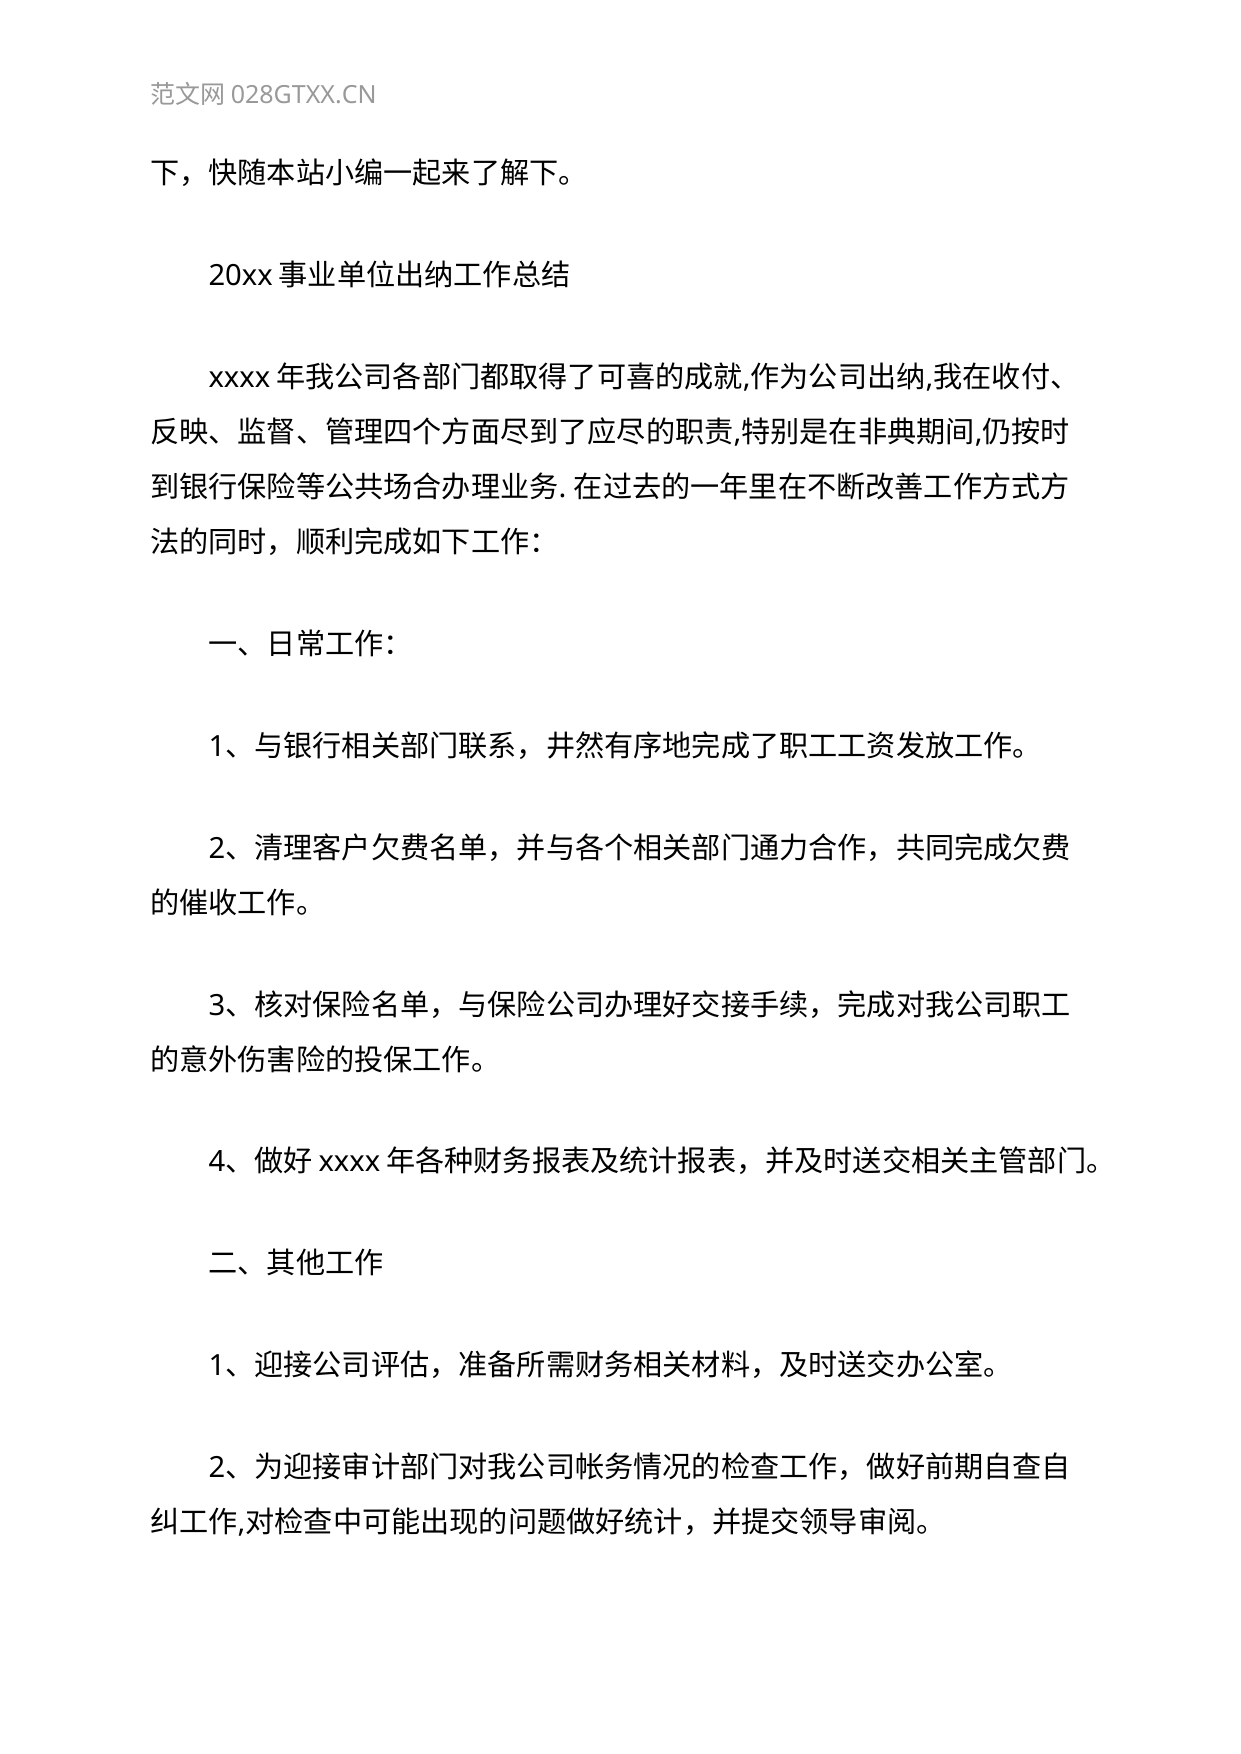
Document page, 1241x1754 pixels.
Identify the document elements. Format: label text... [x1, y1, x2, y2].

text 二、其他工作 [150, 1240, 1090, 1282]
text 2、清理客户欠费名单，并与各个相关部门通力合作，共同完成欠费的催收工作。 [150, 824, 1090, 922]
text 4、做好xxxx年各种财务报表及统计报表，并及时送交相关主管部门。 [150, 1138, 1090, 1180]
text 一、日常工作： [150, 621, 1090, 663]
text xxxx年我公司各部门都取得了可喜的成就,作为公司出纳,我在收付、反映、监督、管理四个方面尽到了应尽的职责,特别是在非典期间,仍按时到银行保险等公共场合办理业务. 在过去的一年里在不断改善工作方式方法的同时，顺利完成如下工作： [150, 354, 1090, 561]
text 1、与银行相关部门联系，井然有序地完成了职工工资发放工作。 [150, 722, 1090, 765]
text 20xx事业单位出纳工作总结 [150, 252, 1090, 294]
text 1、迎接公司评估，准备所需财务相关材料，及时送交办公室。 [150, 1342, 1090, 1384]
text 3、核对保险名单，与保险公司办理好交接手续，完成对我公司职工的意外伤害险的投保工作。 [150, 981, 1090, 1078]
text 2、为迎接审计部门对我公司帐务情况的检查工作，做好前期自查自纠工作,对检查中可能出现的问题做好统计，并提交领导审阅。 [150, 1443, 1090, 1541]
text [150, 150, 1090, 192]
